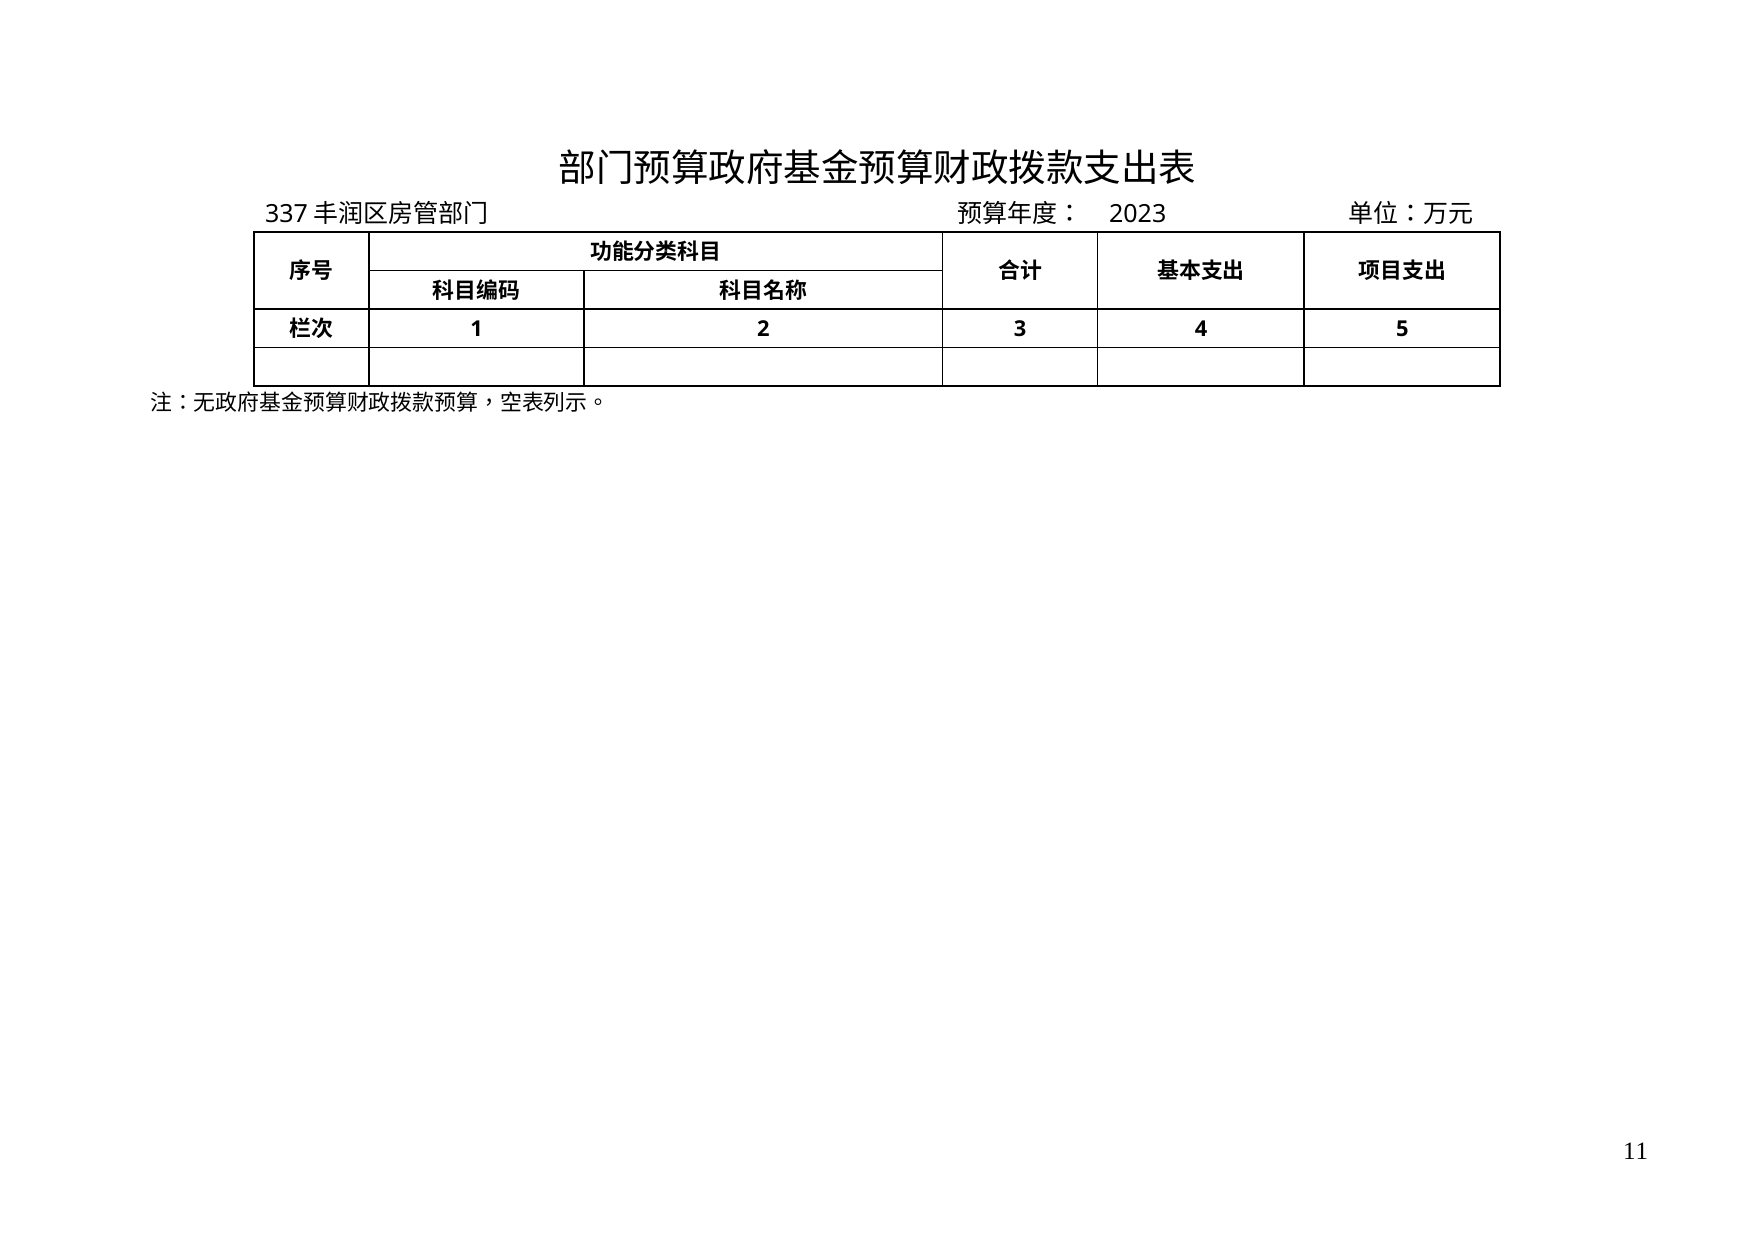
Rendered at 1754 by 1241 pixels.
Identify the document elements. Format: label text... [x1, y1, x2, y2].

table_header 2023 单位：万元 [1098, 195, 1499, 231]
table_cell 合计 [943, 233, 1097, 308]
table_cell 栏次 [255, 310, 368, 347]
table_cell 3 [943, 310, 1097, 347]
table_cell 序号 [255, 233, 368, 308]
table_cell 功能分类科目 [370, 233, 942, 270]
table_cell 基本支出 [1098, 233, 1303, 308]
table_header 预算年度： [943, 195, 1097, 231]
text 注：无政府基金预算财政拨款预算，空表列示。 [106, 387, 1648, 416]
table_cell [370, 348, 583, 385]
table_cell 2 [585, 310, 942, 347]
table_cell 1 [370, 310, 583, 347]
table_cell 4 [1098, 310, 1303, 347]
table_cell [943, 348, 1097, 385]
table_cell 5 [1305, 310, 1499, 347]
table_cell 科目编码 [370, 271, 583, 308]
table_cell [585, 348, 942, 385]
text 部门预算政府基金预算财政拨款支出表 [106, 142, 1648, 193]
table_cell [255, 348, 368, 385]
table_cell 科目名称 [585, 271, 942, 308]
table_header 337丰润区房管部门 [255, 195, 942, 231]
table_cell 项目支出 [1305, 233, 1499, 308]
table_cell [1305, 348, 1499, 385]
table_cell [1098, 348, 1303, 385]
